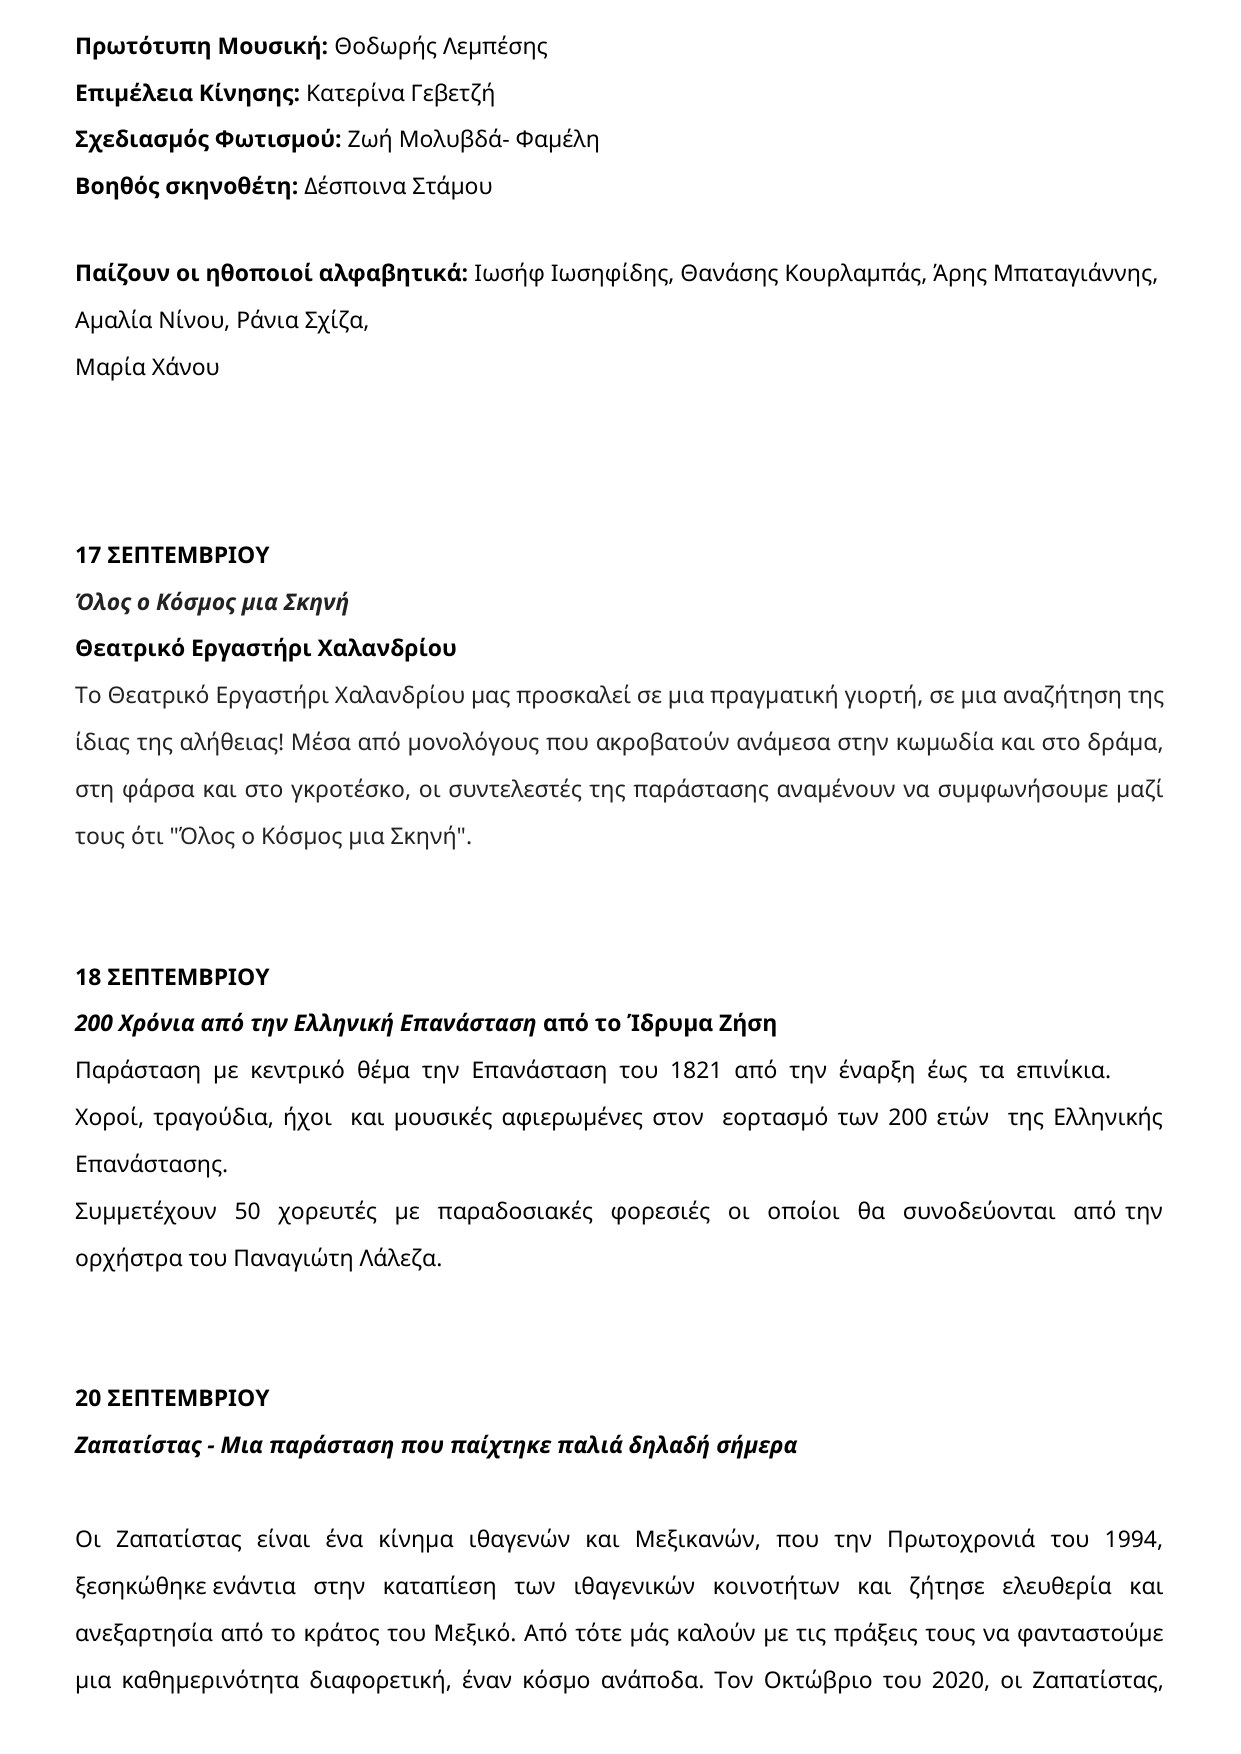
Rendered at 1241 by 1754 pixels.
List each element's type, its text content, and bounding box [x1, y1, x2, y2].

text Μαρία Χάνου [75, 351, 1165, 382]
text Χοροί, τραγούδια, ήχοι και μουσικές αφιερωμένες στον εορτασμό των 200 ετών της Ελληνικής Επανάστασης. [75, 1101, 1165, 1179]
text Το Θεατρικό Εργαστήρι Χαλανδρίου μας προσκαλεί σε μια πραγματική γιορτή, σε μια αναζήτηση της ίδιας της αλήθειας! Μέσα από μονολόγους που ακροβατούν ανάμεσα στην κωμωδία και στο δράμα, στη φάρσα και στο γκροτέσκο, οι συντελεστές της παράστασης αναμένουν να συμφωνήσουμε μαζί τους ότι "Όλος ο Κόσμος μια Σκηνή". [75, 679, 1165, 851]
text Επιμέλεια Κίνησης: Κατερίνα Γεβετζή [75, 76, 1165, 108]
text Συμμετέχουν 50 χορευτές με παραδοσιακές φορεσιές οι οποίοι θα συνοδεύονται από την ορχήστρα του Παναγιώτη Λάλεζα. [75, 1195, 1165, 1273]
text Θεατρικό Εργαστήρι Χαλανδρίου [75, 632, 1165, 664]
text Βοηθός σκηνοθέτη: Δέσποινα Στάμου [75, 170, 1165, 243]
text Όλος ο Κόσμος μια Σκηνή [75, 586, 1165, 617]
text Παράσταση με κεντρικό θέμα την Επανάσταση του 1821 από την έναρξη έως τα επινίκια. [75, 1054, 1165, 1086]
text 20 ΣΕΠΤΕΜΒΡΙΟΥ [75, 1382, 1165, 1414]
text Σχεδιασμός Φωτισμού: Ζωή Μολυβδά- Φαμέλη [75, 123, 1165, 154]
text 200 Χρόνια από την Ελληνική Επανάσταση από το Ίδρυμα Ζήση [75, 1007, 1165, 1039]
text Ζαπατίστας - Μια παράσταση που παίχτηκε παλιά δηλαδή σήμερα [75, 1429, 1165, 1461]
text 17 ΣΕΠΤΕΜΒΡΙΟΥ [75, 539, 1165, 570]
text Παίζουν οι ηθοποιοί αλφαβητικά: Ιωσήφ Ιωσηφίδης, Θανάσης Κουρλαμπάς, Άρης Μπαταγιάννης, Αμαλία Νίνου, Ράνια Σχίζα, [75, 257, 1165, 336]
text Πρωτότυπη Μουσική: Θοδωρής Λεμπέσης [75, 29, 1165, 61]
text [75, 1523, 1165, 1695]
text 18 ΣΕΠΤΕΜΒΡΙΟΥ [75, 961, 1165, 992]
